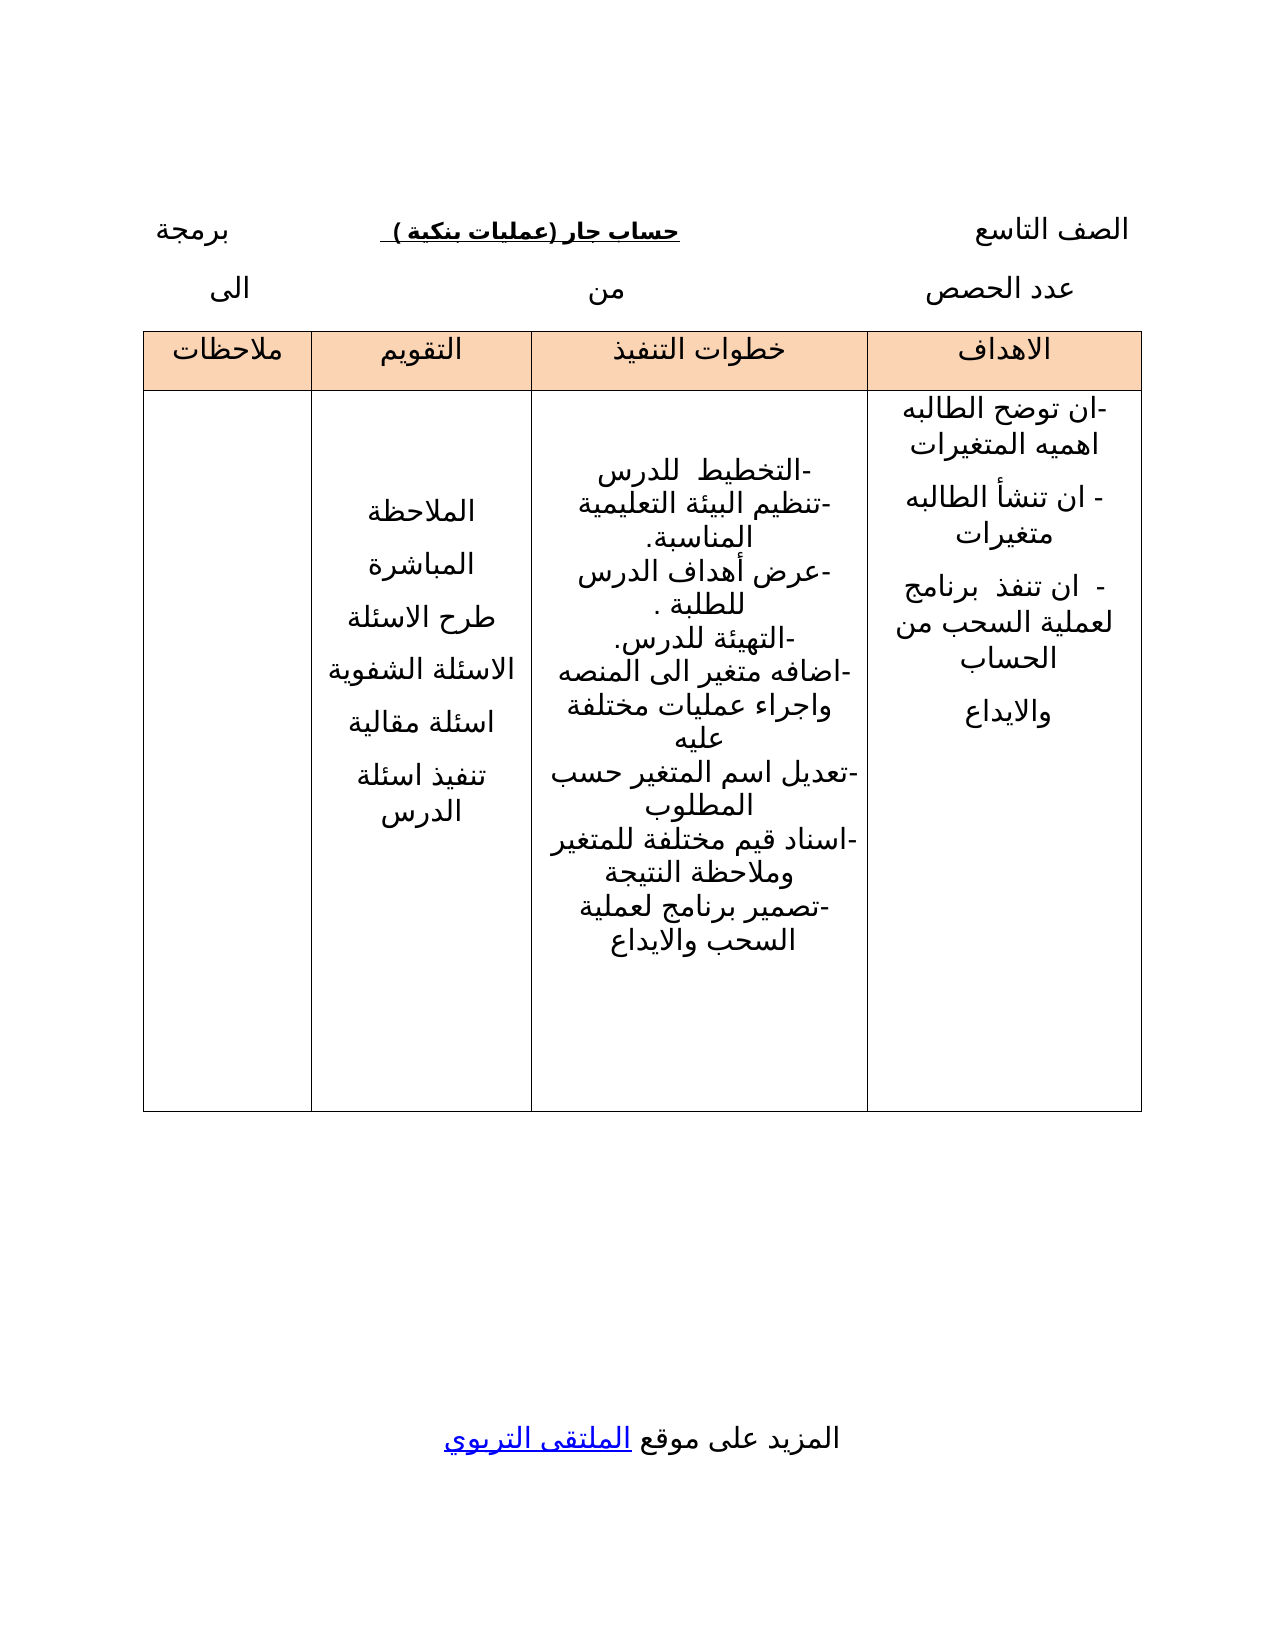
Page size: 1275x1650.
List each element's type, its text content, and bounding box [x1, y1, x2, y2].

table_cell التخطيط للدرس تنظيم البيئة التعليمية المناسبة. عرض أهداف الدرس للطلبة . التهيئة للدرس. اضافه متغير الى المنصه واجراء عمليات مختلفة عليه تعديل اسم المتغير حسب المطلوب اسناد قيم مختلفة للمتغير وملاحظة النتيجة تصمير برنامج لعملية السحب والايداع [532, 391, 867, 1111]
table_header ملاحظات [144, 332, 311, 390]
table_cell [144, 391, 311, 1111]
table_header الاهداف [868, 332, 1141, 390]
text الصف التاسع حساب جار (عمليات بنكية ) برمجة [89, 212, 1196, 246]
table_cell -ان توضح الطالبه اهميه المتغيرات - ان تنشأ الطالبه متغيرات - ان تنفذ برنامج لعملية السحب من الحساب والايداع [868, 391, 1141, 1111]
table_header التقويم [312, 332, 531, 390]
table_cell الملاحظة المباشرة طرح الاسئلة الاسئلة الشفوية اسئلة مقالية تنفيذ اسئلة الدرس [312, 391, 531, 1111]
text عدد الحصص من الى [89, 272, 1196, 305]
text المزيد على موقع الملتقى التربوي [89, 1421, 1196, 1454]
table_header خطوات التنفيذ [532, 332, 867, 390]
